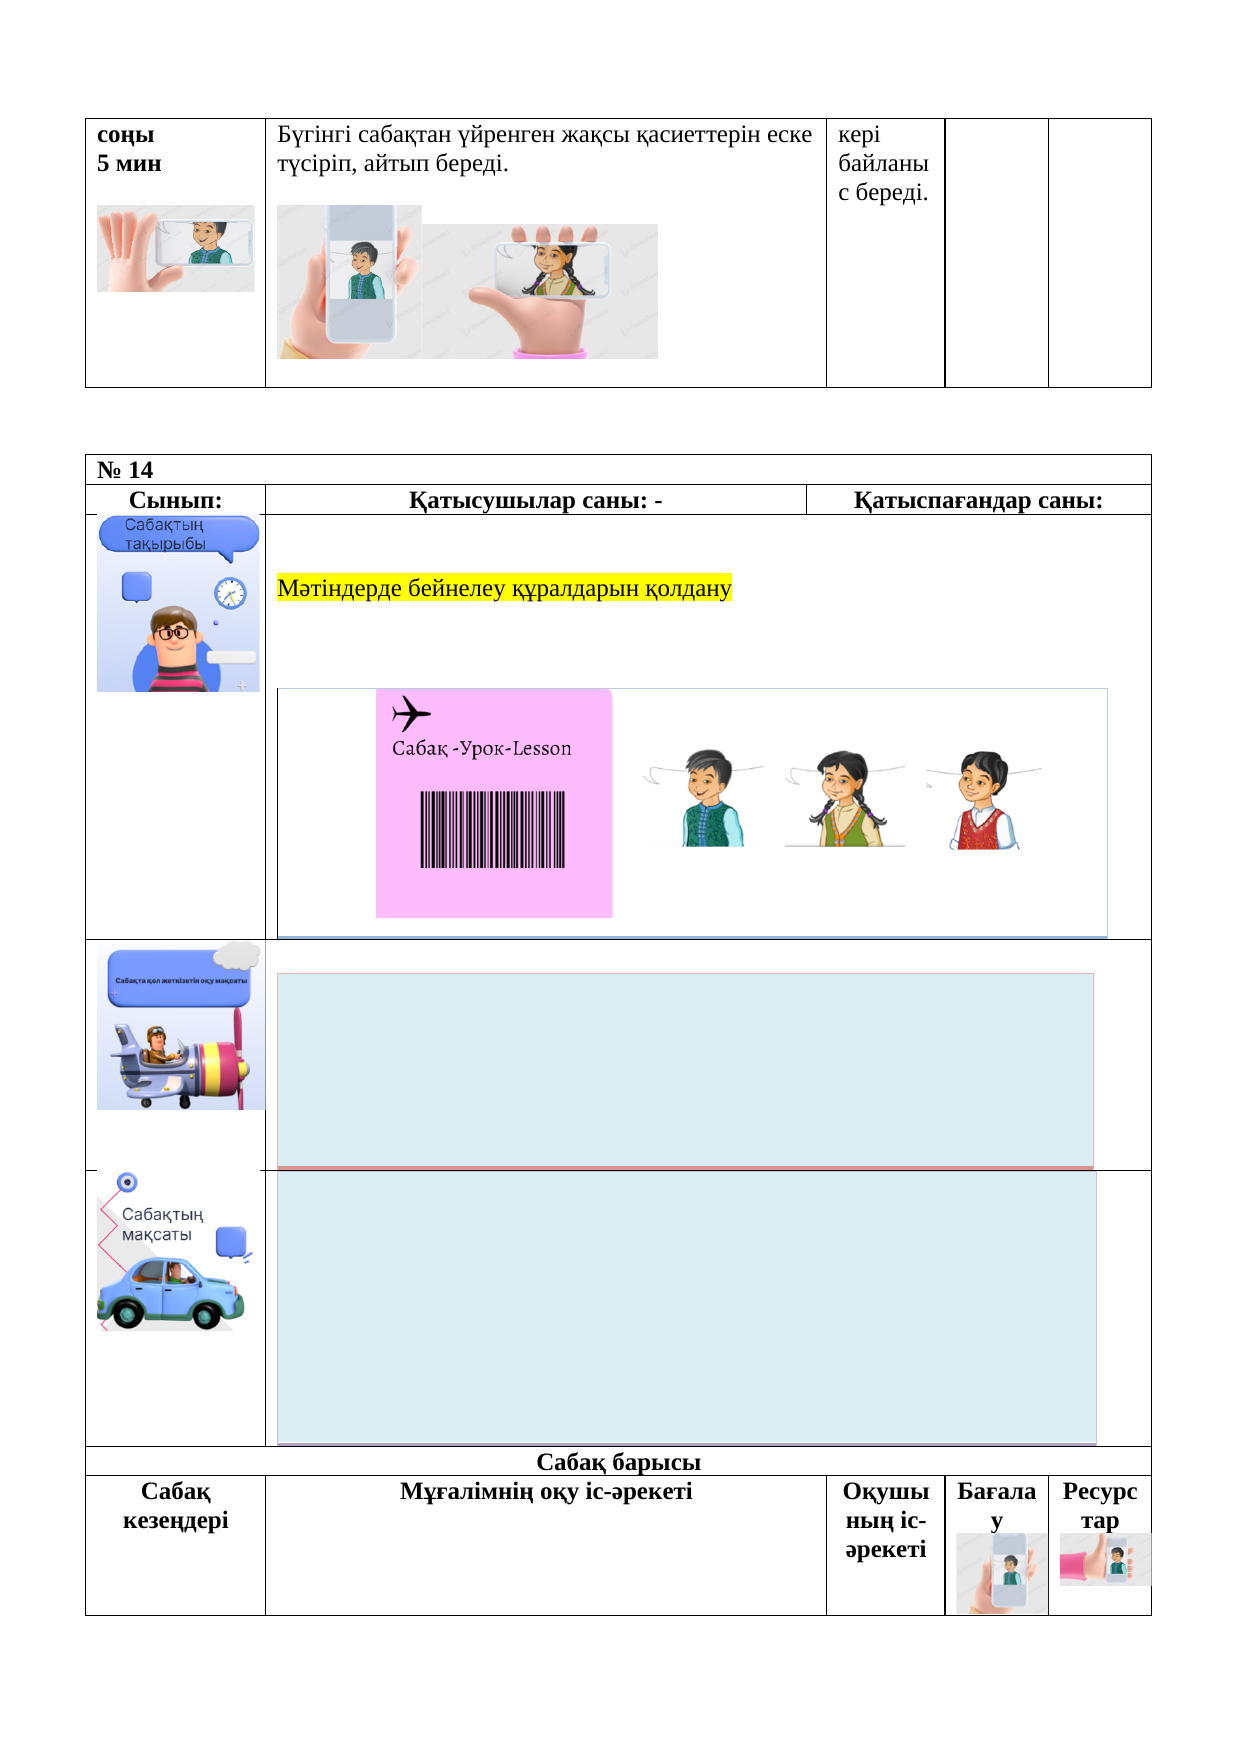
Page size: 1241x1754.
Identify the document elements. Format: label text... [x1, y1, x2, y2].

picture [96, 940, 266, 1110]
table_cell [86, 940, 265, 1169]
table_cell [266, 119, 826, 387]
table_cell Қатысушылар саны: - [266, 485, 806, 514]
picture [1059, 1533, 1152, 1586]
table_cell [86, 515, 265, 939]
table_cell [86, 1171, 265, 1446]
table_header № 14 [86, 455, 1151, 484]
table_cell Сабақтың соңы 5 мин [86, 119, 265, 387]
picture [376, 689, 1097, 918]
table_cell [946, 119, 1048, 387]
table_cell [827, 119, 944, 387]
picture [96, 205, 255, 292]
table_cell Оқушының іс-әрекеті [827, 1476, 944, 1614]
table_cell Сынып: [86, 485, 265, 514]
table_cell [1049, 119, 1151, 387]
picture [96, 1170, 261, 1331]
table_cell [266, 1171, 277, 1446]
table_cell Қатыспағандар саны: [807, 485, 1151, 514]
table_cell Ресурстар [1049, 1476, 1151, 1614]
table_cell Сабақ кезеңдері [86, 1476, 265, 1614]
picture [277, 205, 658, 359]
table_cell [266, 940, 1151, 1169]
picture [96, 514, 260, 692]
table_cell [266, 1476, 826, 1614]
table_cell [1097, 1171, 1151, 1446]
table_cell Сабақ барысы [86, 1447, 1151, 1475]
table_cell Мәтіндерде бейнелеу құралдарын қолдану [266, 515, 1151, 939]
picture [956, 1533, 1049, 1614]
table_cell Бағалау [946, 1476, 1048, 1614]
